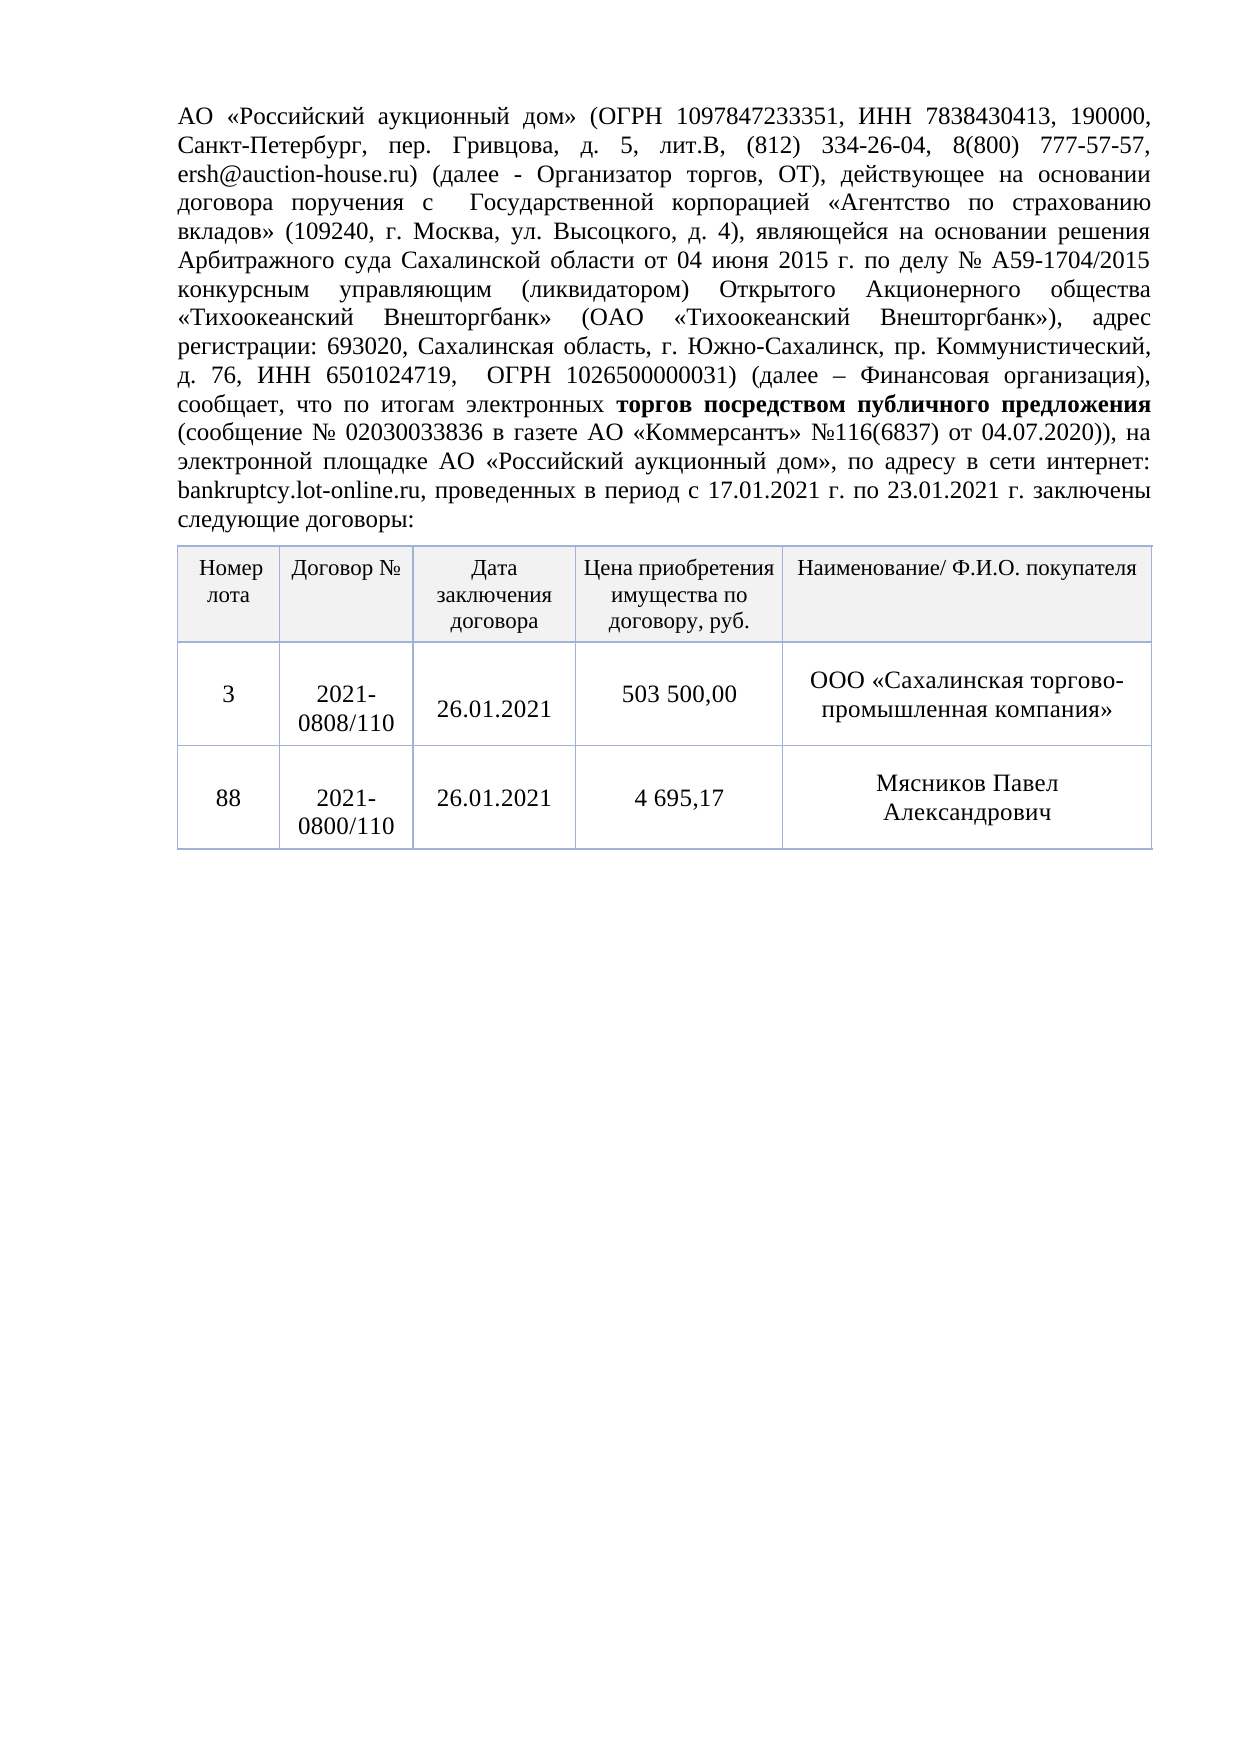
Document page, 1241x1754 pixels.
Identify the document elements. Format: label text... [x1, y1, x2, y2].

table_cell 26.01.2021 [414, 643, 575, 744]
text АО «Российский аукционный дом» (ОГРН 1097847233351, ИНН 7838430413, 190000, Санкт-Петербург, пер. Гривцова, д. 5, лит.В, (812) 334-26-04, 8(800) 777-57-57, ersh@auction-house.ru) (далее - Организатор торгов, ОТ), действующее на основании договора поручения с Государственной корпорацией «Агентство по страхованию вкладов» (109240, г. Москва, ул. Высоцкого, д. 4), являющейся на основании решения Арбитражного суда Сахалинской области от 04 июня 2015 г. по делу № А59-1704/2015 конкурсным управляющим (ликвидатором) Открытого Акционерного общества «Тихоокеанский Внешторгбанк» (ОАО «Тихоокеанский Внешторгбанк»), адрес регистрации: 693020, Сахалинская область, г. Южно-Сахалинск, пр. Коммунистический, д. 76, ИНН 6501024719, ОГРН 1026500000031) (далее – Финансовая организация), сообщает, что по итогам электронных торгов посредством публичного предложения (сообщение № 02030033836 в газете АО «Коммерсантъ» №116(6837) от 04.07.2020)), на электронной площадке АО «Российский аукционный дом», по адресу в сети интернет: bankruptcy.lot-online.ru, проведенных в период c 17.01.2021 г. по 23.01.2021 г. заключены следующие договоры: [177, 101, 1152, 532]
table_header Договор № [280, 547, 412, 641]
table_header Наименование/ Ф.И.О. покупателя [783, 547, 1151, 641]
table_cell 4 695,17 [576, 746, 782, 848]
table_cell ООО «Сахалинская торгово-промышленная компания» [783, 643, 1151, 744]
table_cell 503 500,00 [576, 643, 782, 744]
table_cell 2021-0800/110 [280, 746, 412, 848]
table_cell 2021-0808/110 [280, 643, 412, 744]
table_cell 3 [178, 643, 279, 744]
table_cell Мясников Павел Александрович [783, 746, 1151, 848]
table_header Номер лота [178, 547, 279, 641]
table_header Дата заключения договора [414, 547, 575, 641]
table_cell 26.01.2021 [414, 746, 575, 848]
table_cell 88 [178, 746, 279, 848]
table_header Цена приобретения имущества по договору, руб. [576, 547, 782, 641]
